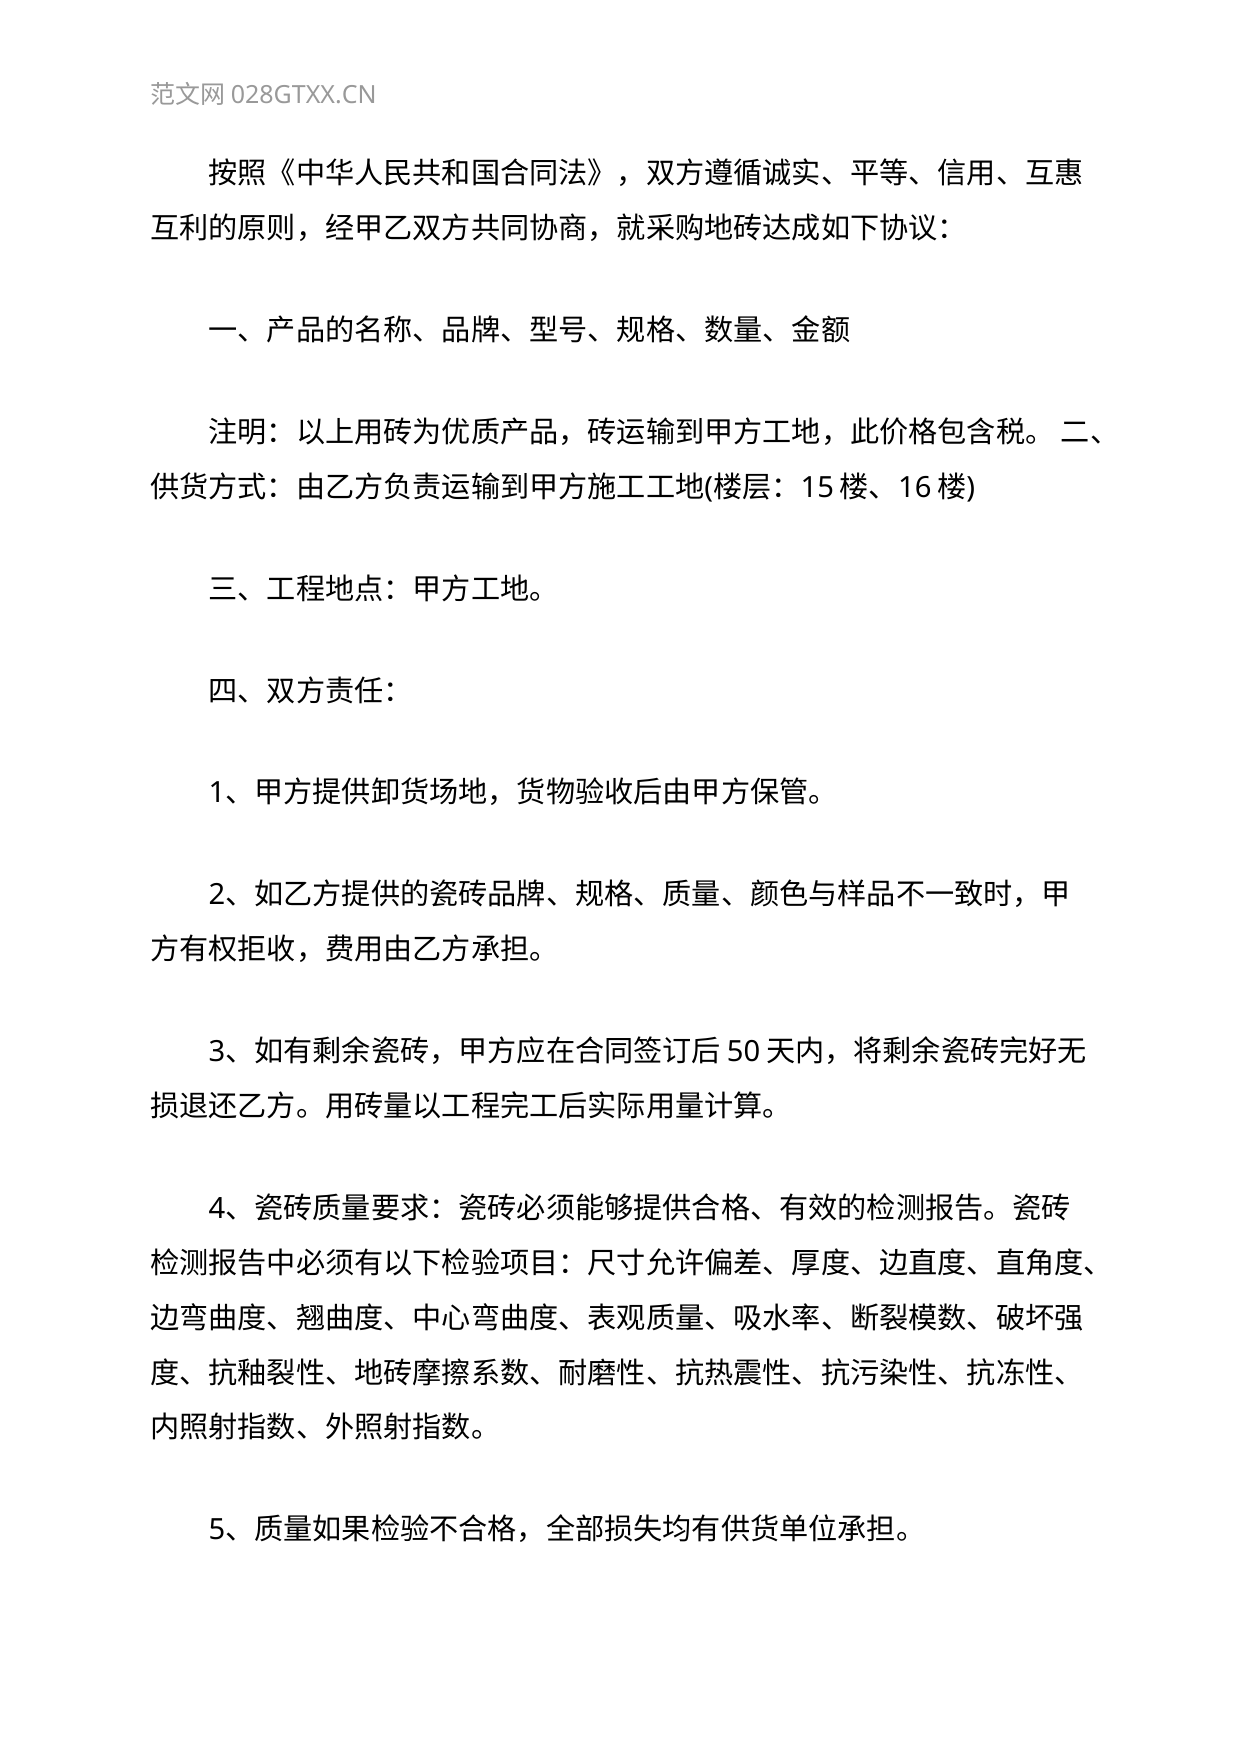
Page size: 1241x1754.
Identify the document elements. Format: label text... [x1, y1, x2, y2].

text 4、瓷砖质量要求：瓷砖必须能够提供合格、有效的检测报告。瓷砖检测报告中必须有以下检验项目：尺寸允许偏差、厚度、边直度、直角度、边弯曲度、翘曲度、中心弯曲度、表观质量、吸水率、断裂模数、破坏强度、抗釉裂性、地砖摩擦系数、耐磨性、抗热震性、抗污染性、抗冻性、内照射指数、外照射指数。 [150, 1184, 1090, 1446]
text 3、如有剩余瓷砖，甲方应在合同签订后50天内，将剩余瓷砖完好无损退还乙方。用砖量以工程完工后实际用量计算。 [150, 1028, 1090, 1125]
text 注明：以上用砖为优质产品，砖运输到甲方工地，此价格包含税。 二、供货方式：由乙方负责运输到甲方施工工地(楼层：15楼、16楼) [150, 408, 1090, 506]
text 1、甲方提供卸货场地，货物验收后由甲方保管。 [150, 769, 1090, 811]
text 2、如乙方提供的瓷砖品牌、规格、质量、颜色与样品不一致时，甲方有权拒收，费用由乙方承担。 [150, 871, 1090, 968]
text 按照《中华人民共和国合同法》，双方遵循诚实、平等、信用、互惠互利的原则，经甲乙双方共同协商，就采购地砖达成如下协议： [150, 150, 1090, 247]
text 三、工程地点：甲方工地。 [150, 565, 1090, 608]
text 一、产品的名称、品牌、型号、规格、数量、金额 [150, 307, 1090, 349]
text 四、双方责任： [150, 667, 1090, 709]
text 5、质量如果检验不合格，全部损失均有供货单位承担。 [150, 1506, 1090, 1548]
